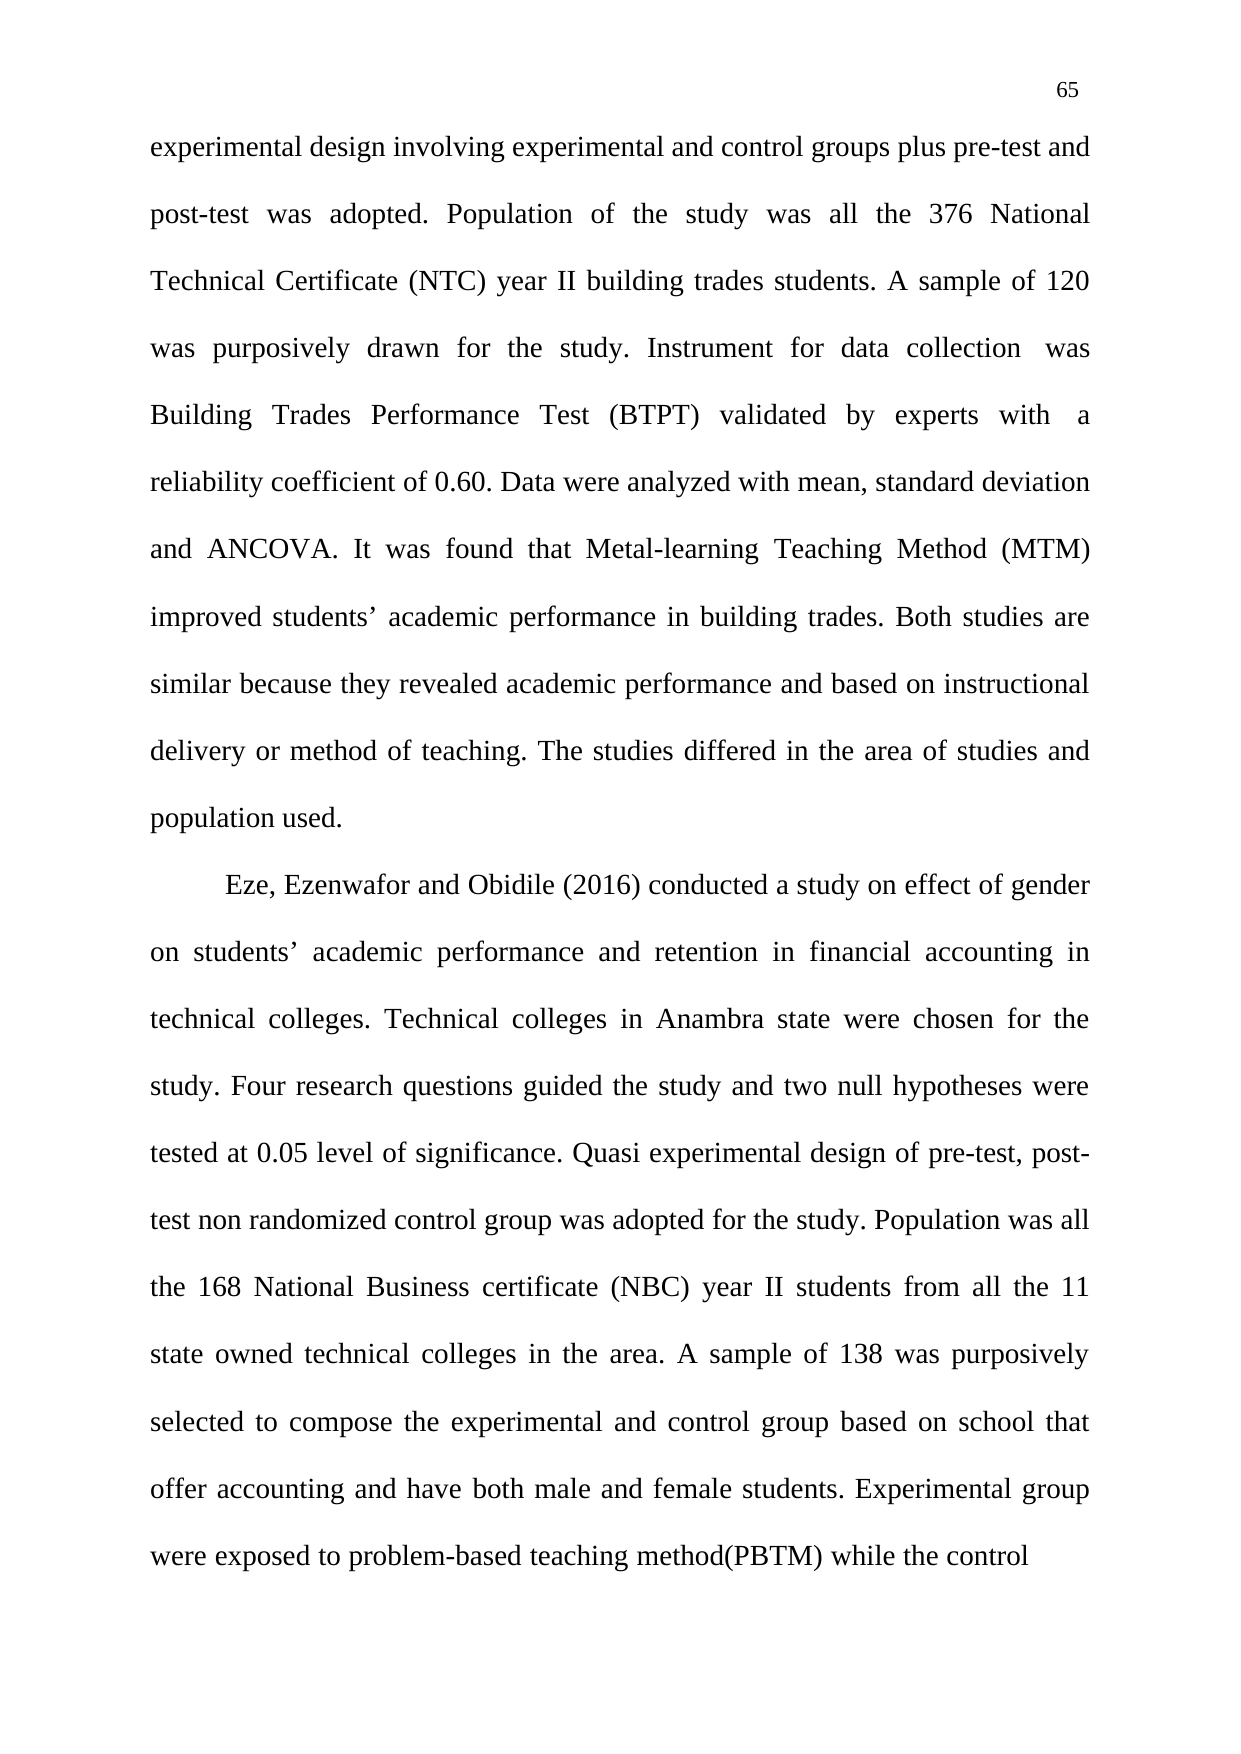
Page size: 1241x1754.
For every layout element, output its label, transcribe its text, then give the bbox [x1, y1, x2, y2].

text experimental design involving experimental and control groups plus pre-test and post-test was adopted. Population of the study was all the 376 National Technical Certificate (NTC) year II building trades students. A sample of 120 was purposively drawn for the study. Instrument for data collection was Building Trades Performance Test (BTPT) validated by experts with a reliability coefficient of 0.60. Data were analyzed with mean, standard deviation and ANCOVA. It was found that Metal-learning Teaching Method (MTM) improved students’ academic performance in building trades. Both studies are similar because they revealed academic performance and based on instructional delivery or method of teaching. The studies differed in the area of studies and population used. [150, 129, 1091, 833]
text Eze, Ezenwafor and Obidile (2016) conducted a study on effect of gender on students’ academic performance and retention in financial accounting in technical colleges. Technical colleges in Anambra state were chosen for the study. Four research questions guided the study and two null hypotheses were tested at 0.05 level of significance. Quasi experimental design of pre-test, post- test non randomized control group was adopted for the study. Population was all the 168 National Business certificate (NBC) year II students from all the 11 state owned technical colleges in the area. A sample of 138 was purposively selected to compose the experimental and control group based on school that offer accounting and have both male and female students. Experimental group were exposed to problem-based teaching method(PBTM) while the control [150, 867, 1091, 1571]
